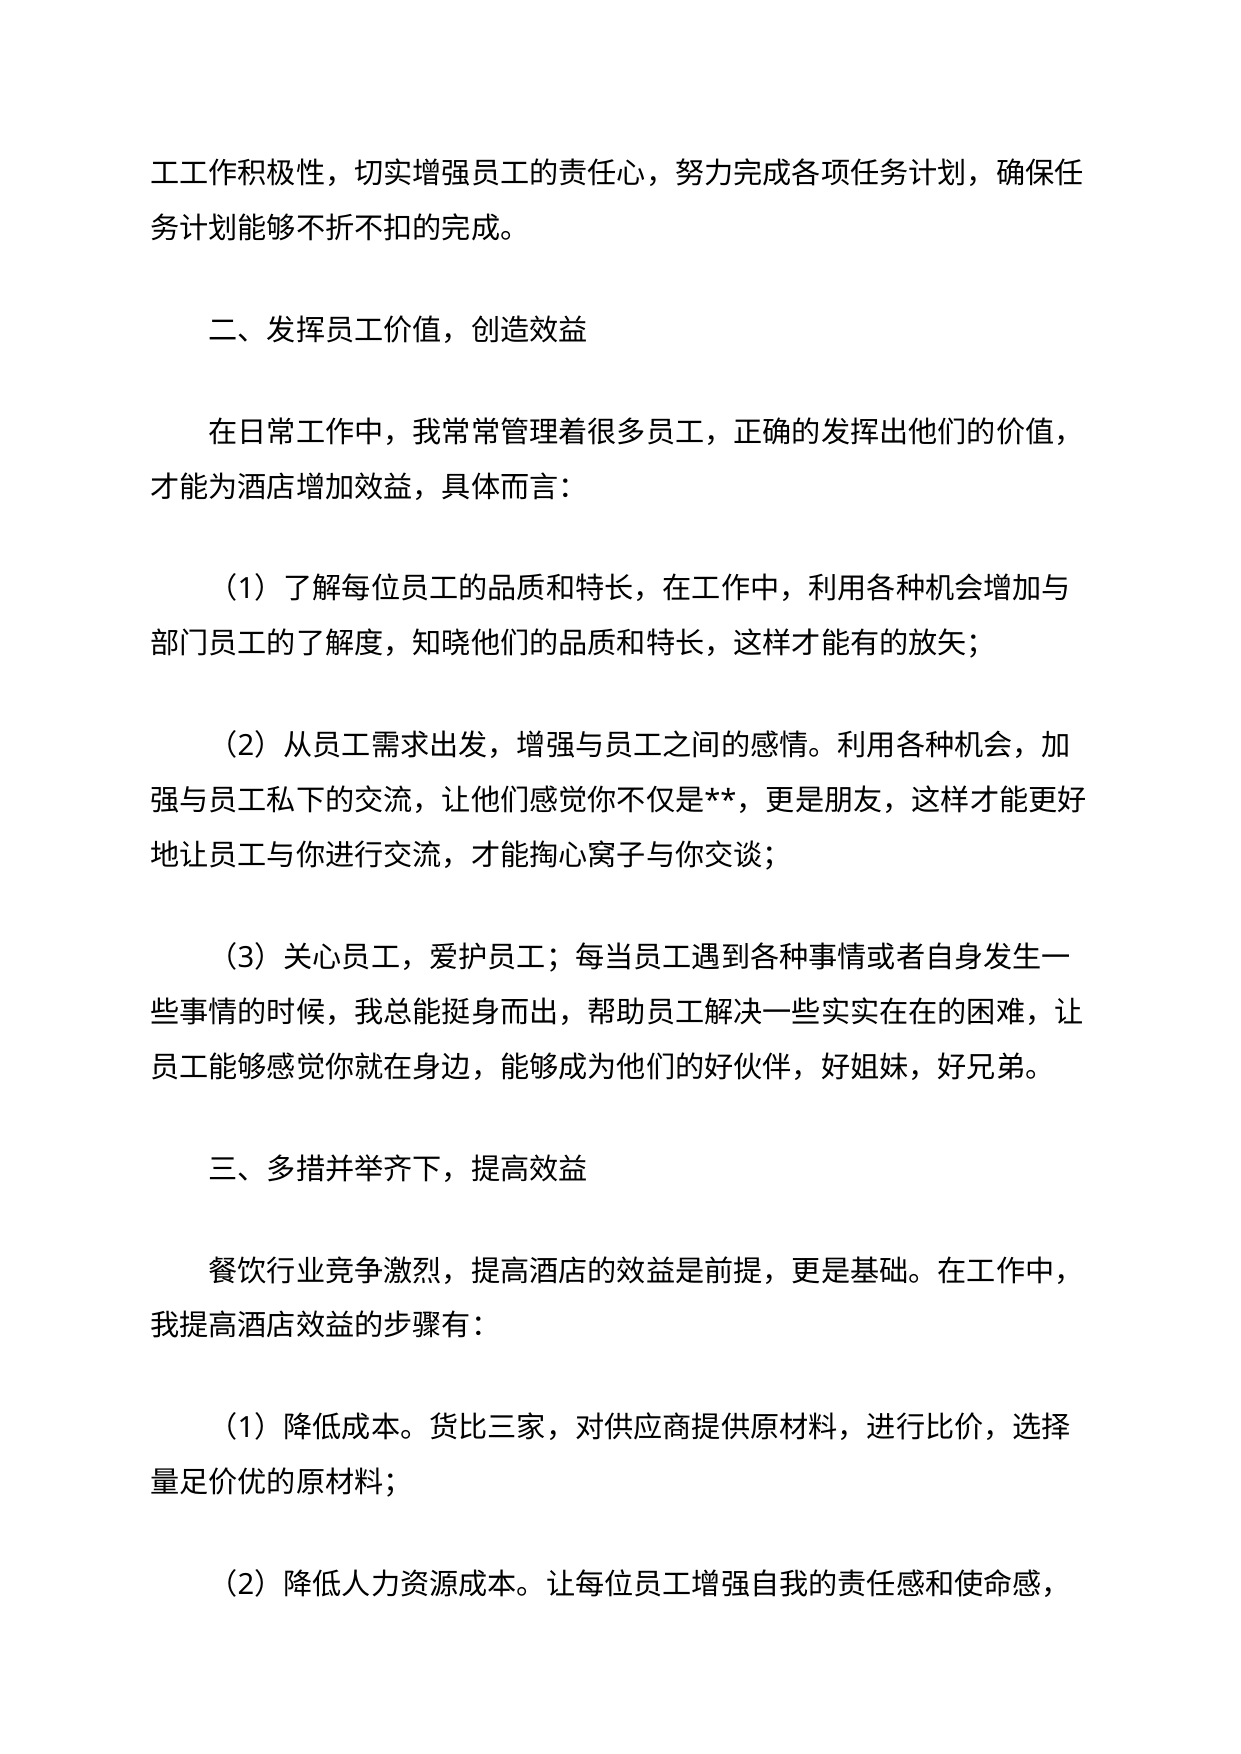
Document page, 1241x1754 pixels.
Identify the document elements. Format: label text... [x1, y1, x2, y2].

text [150, 150, 1090, 247]
text 餐饮行业竞争激烈，提高酒店的效益是前提，更是基础。在工作中，我提高酒店效益的步骤有： [150, 1247, 1090, 1344]
text （1）降低成本。货比三家，对供应商提供原材料，进行比价，选择量足价优的原材料； [150, 1404, 1090, 1501]
text （3）关心员工，爱护员工；每当员工遇到各种事情或者自身发生一些事情的时候，我总能挺身而出，帮助员工解决一些实实在在的困难，让员工能够感觉你就在身边，能够成为他们的好伙伴，好姐妹，好兄弟。 [150, 934, 1090, 1086]
text 在日常工作中，我常常管理着很多员工，正确的发挥出他们的价值，才能为酒店增加效益，具体而言： [150, 408, 1090, 506]
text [150, 1561, 1090, 1603]
text （2）从员工需求出发，增强与员工之间的感情。利用各种机会，加强与员工私下的交流，让他们感觉你不仅是**，更是朋友，这样才能更好地让员工与你进行交流，才能掏心窝子与你交谈； [150, 722, 1090, 874]
text 三、多措并举齐下，提高效益 [150, 1145, 1090, 1188]
text （1）了解每位员工的品质和特长，在工作中，利用各种机会增加与部门员工的了解度，知晓他们的品质和特长，这样才能有的放矢； [150, 565, 1090, 662]
text 二、发挥员工价值，创造效益 [150, 307, 1090, 349]
